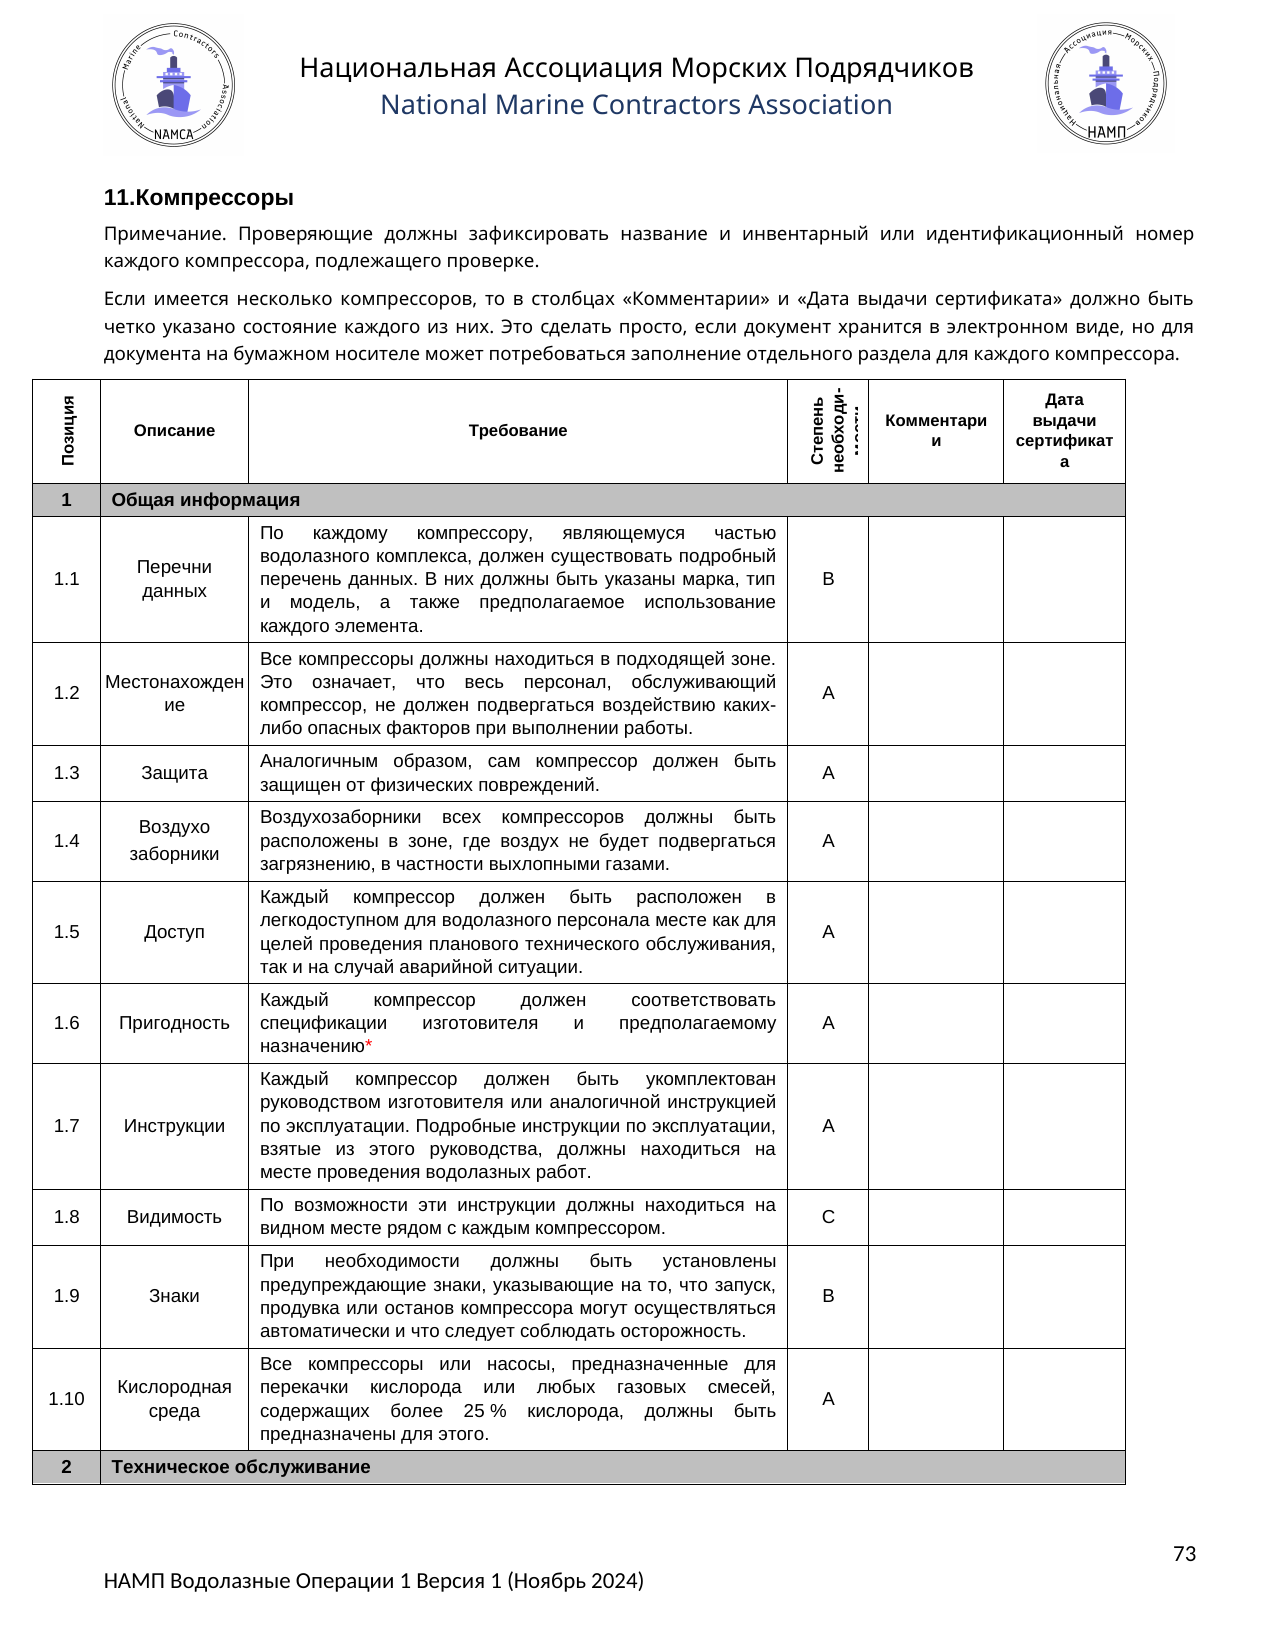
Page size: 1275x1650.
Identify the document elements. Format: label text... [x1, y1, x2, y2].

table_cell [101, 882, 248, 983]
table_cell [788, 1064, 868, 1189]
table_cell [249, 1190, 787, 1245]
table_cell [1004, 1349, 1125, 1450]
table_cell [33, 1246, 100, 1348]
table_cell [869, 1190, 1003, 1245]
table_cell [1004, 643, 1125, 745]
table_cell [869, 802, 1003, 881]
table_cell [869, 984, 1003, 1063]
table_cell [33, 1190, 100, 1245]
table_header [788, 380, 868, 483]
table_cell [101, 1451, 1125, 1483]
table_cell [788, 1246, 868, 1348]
picture [103, 14, 244, 156]
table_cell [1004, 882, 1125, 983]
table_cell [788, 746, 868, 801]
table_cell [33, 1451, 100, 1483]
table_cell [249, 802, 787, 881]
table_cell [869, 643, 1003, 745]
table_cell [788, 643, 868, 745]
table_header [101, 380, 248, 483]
picture [1037, 14, 1175, 153]
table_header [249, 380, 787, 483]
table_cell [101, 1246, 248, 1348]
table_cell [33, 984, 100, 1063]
text Если имеется несколько компрессоров, то в столбцах «Комментарии» и «Дата выдачи сертификата» должно быть четко указано состояние каждого из них. Это сделать просто, если документ хранится в электронном виде, но для документа на бумажном носителе может потребоваться заполнение отдельного раздела для каждого компрессора. [103, 286, 1196, 366]
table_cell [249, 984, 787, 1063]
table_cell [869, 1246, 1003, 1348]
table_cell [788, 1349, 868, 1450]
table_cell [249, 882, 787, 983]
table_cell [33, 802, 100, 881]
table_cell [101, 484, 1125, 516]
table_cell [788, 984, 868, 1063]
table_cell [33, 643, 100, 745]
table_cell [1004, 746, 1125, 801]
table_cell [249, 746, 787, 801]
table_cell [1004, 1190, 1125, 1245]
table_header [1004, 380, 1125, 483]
text Примечание. Проверяющие должны зафиксировать название и инвентарный или идентификационный номер каждого компрессора, подлежащего проверке. [103, 220, 1196, 273]
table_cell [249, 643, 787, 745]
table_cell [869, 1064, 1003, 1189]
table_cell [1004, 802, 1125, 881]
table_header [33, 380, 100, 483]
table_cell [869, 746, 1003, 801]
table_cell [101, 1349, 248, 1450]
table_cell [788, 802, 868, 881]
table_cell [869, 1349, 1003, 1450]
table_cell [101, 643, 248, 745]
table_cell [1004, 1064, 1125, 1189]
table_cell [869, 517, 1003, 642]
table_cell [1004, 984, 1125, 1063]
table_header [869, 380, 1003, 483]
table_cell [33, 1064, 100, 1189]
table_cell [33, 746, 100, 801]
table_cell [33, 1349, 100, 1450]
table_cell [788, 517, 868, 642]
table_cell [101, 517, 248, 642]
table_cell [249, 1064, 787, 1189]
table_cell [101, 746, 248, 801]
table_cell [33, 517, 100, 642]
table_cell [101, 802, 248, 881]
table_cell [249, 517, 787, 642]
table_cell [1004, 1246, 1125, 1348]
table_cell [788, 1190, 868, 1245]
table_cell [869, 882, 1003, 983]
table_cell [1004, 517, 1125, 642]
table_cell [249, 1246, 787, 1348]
text 11.Компрессоры [103, 183, 1196, 210]
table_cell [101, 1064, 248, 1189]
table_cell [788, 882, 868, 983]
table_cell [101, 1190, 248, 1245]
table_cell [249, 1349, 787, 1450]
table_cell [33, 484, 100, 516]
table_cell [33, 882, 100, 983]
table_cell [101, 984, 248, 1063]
